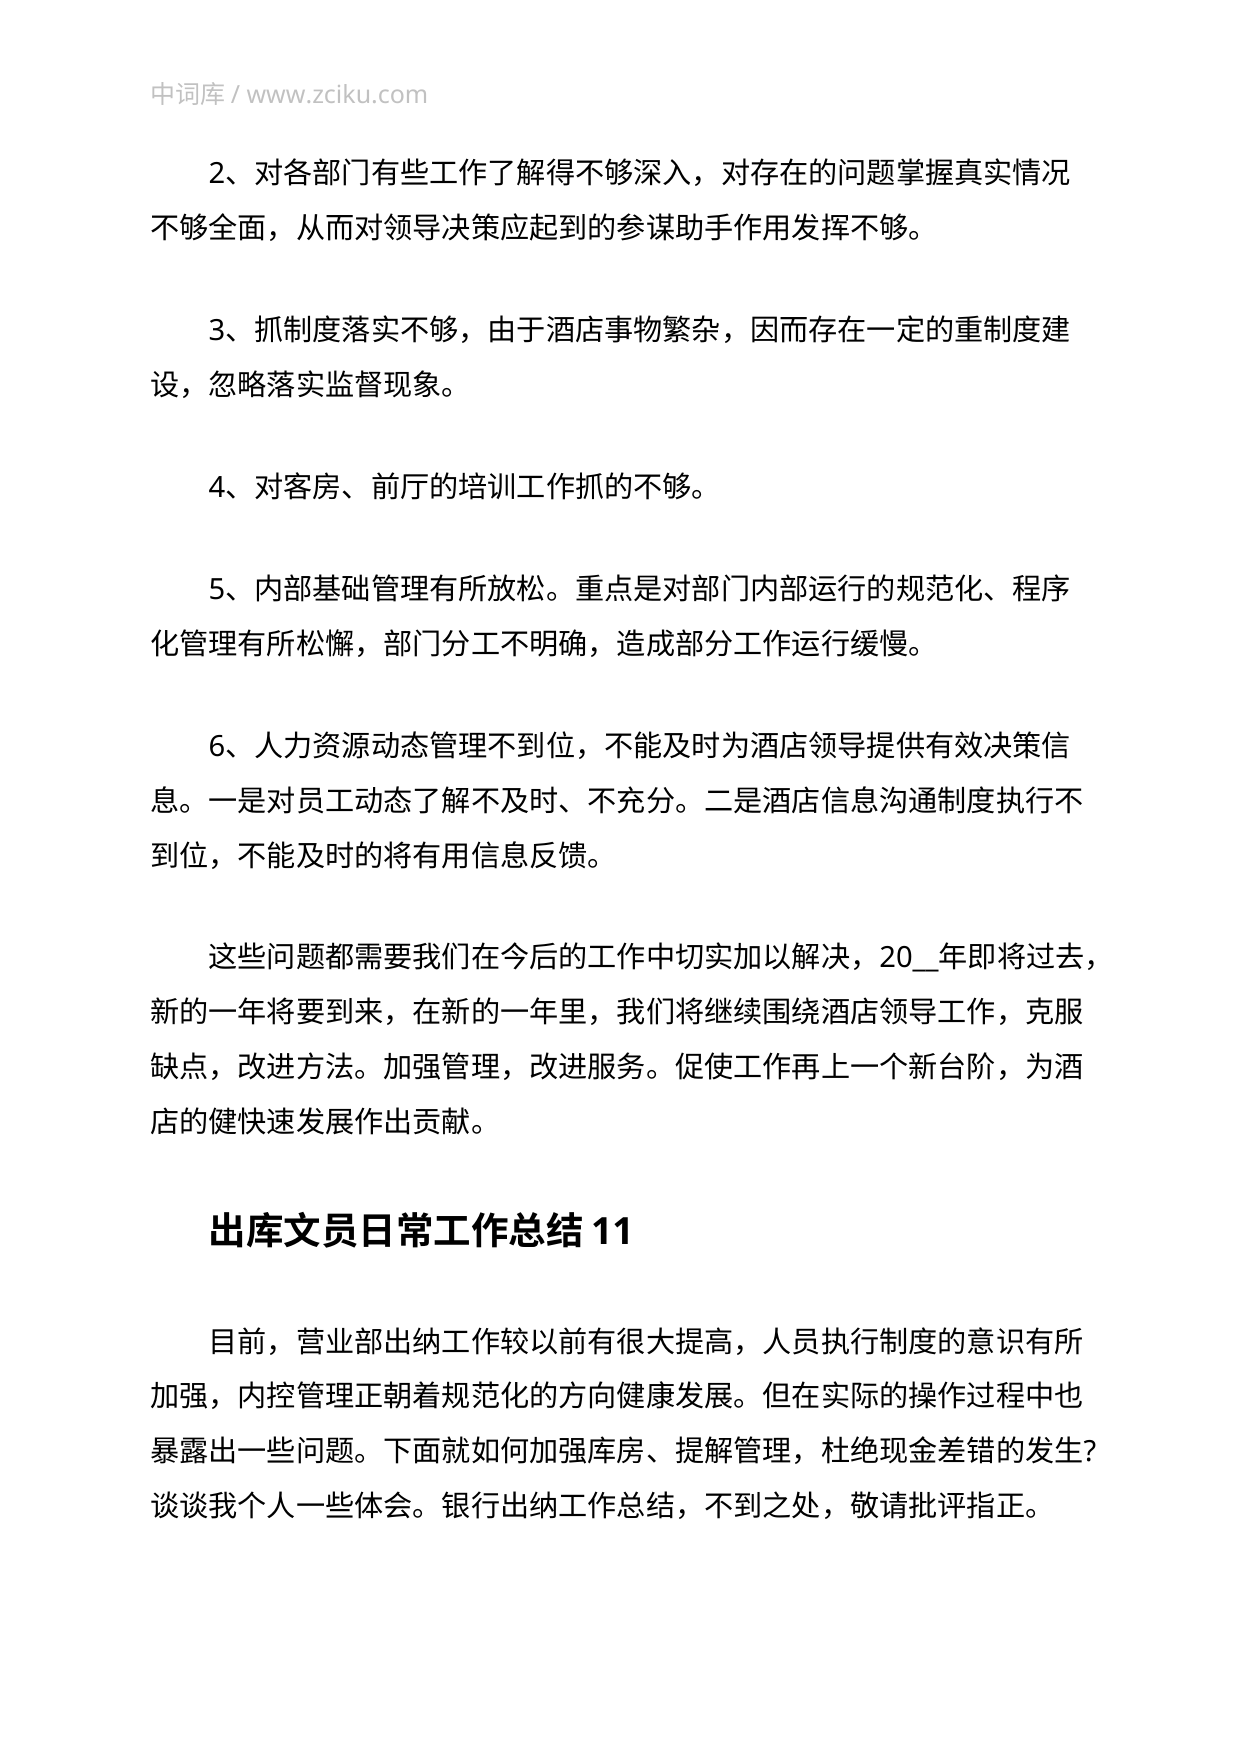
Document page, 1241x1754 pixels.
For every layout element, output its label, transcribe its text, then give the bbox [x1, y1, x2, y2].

text 5、内部基础管理有所放松。重点是对部门内部运行的规范化、程序化管理有所松懈，部门分工不明确，造成部分工作运行缓慢。 [150, 566, 1090, 663]
text 2、对各部门有些工作了解得不够深入，对存在的问题掌握真实情况不够全面，从而对领导决策应起到的参谋助手作用发挥不够。 [150, 150, 1090, 247]
text 4、对客房、前厅的培训工作抓的不够。 [150, 463, 1090, 506]
text 6、人力资源动态管理不到位，不能及时为酒店领导提供有效决策信息。一是对员工动态了解不及时、不充分。二是酒店信息沟通制度执行不到位，不能及时的将有用信息反馈。 [150, 722, 1090, 874]
text 3、抓制度落实不够，由于酒店事物繁杂，因而存在一定的重制度建设，忽略落实监督现象。 [150, 307, 1090, 404]
text 这些问题都需要我们在今后的工作中切实加以解决，20__年即将过去，新的一年将要到来，在新的一年里，我们将继续围绕酒店领导工作，克服缺点，改进方法。加强管理，改进服务。促使工作再上一个新台阶，为酒店的健快速发展作出贡献。 [150, 934, 1090, 1141]
text 出库文员日常工作总结11 [150, 1201, 1090, 1255]
text 目前，营业部出纳工作较以前有很大提高，人员执行制度的意识有所加强，内控管理正朝着规范化的方向健康发展。但在实际的操作过程中也暴露出一些问题。下面就如何加强库房、提解管理，杜绝现金差错的发生?谈谈我个人一些体会。银行出纳工作总结，不到之处，敬请批评指正。 [150, 1318, 1090, 1525]
